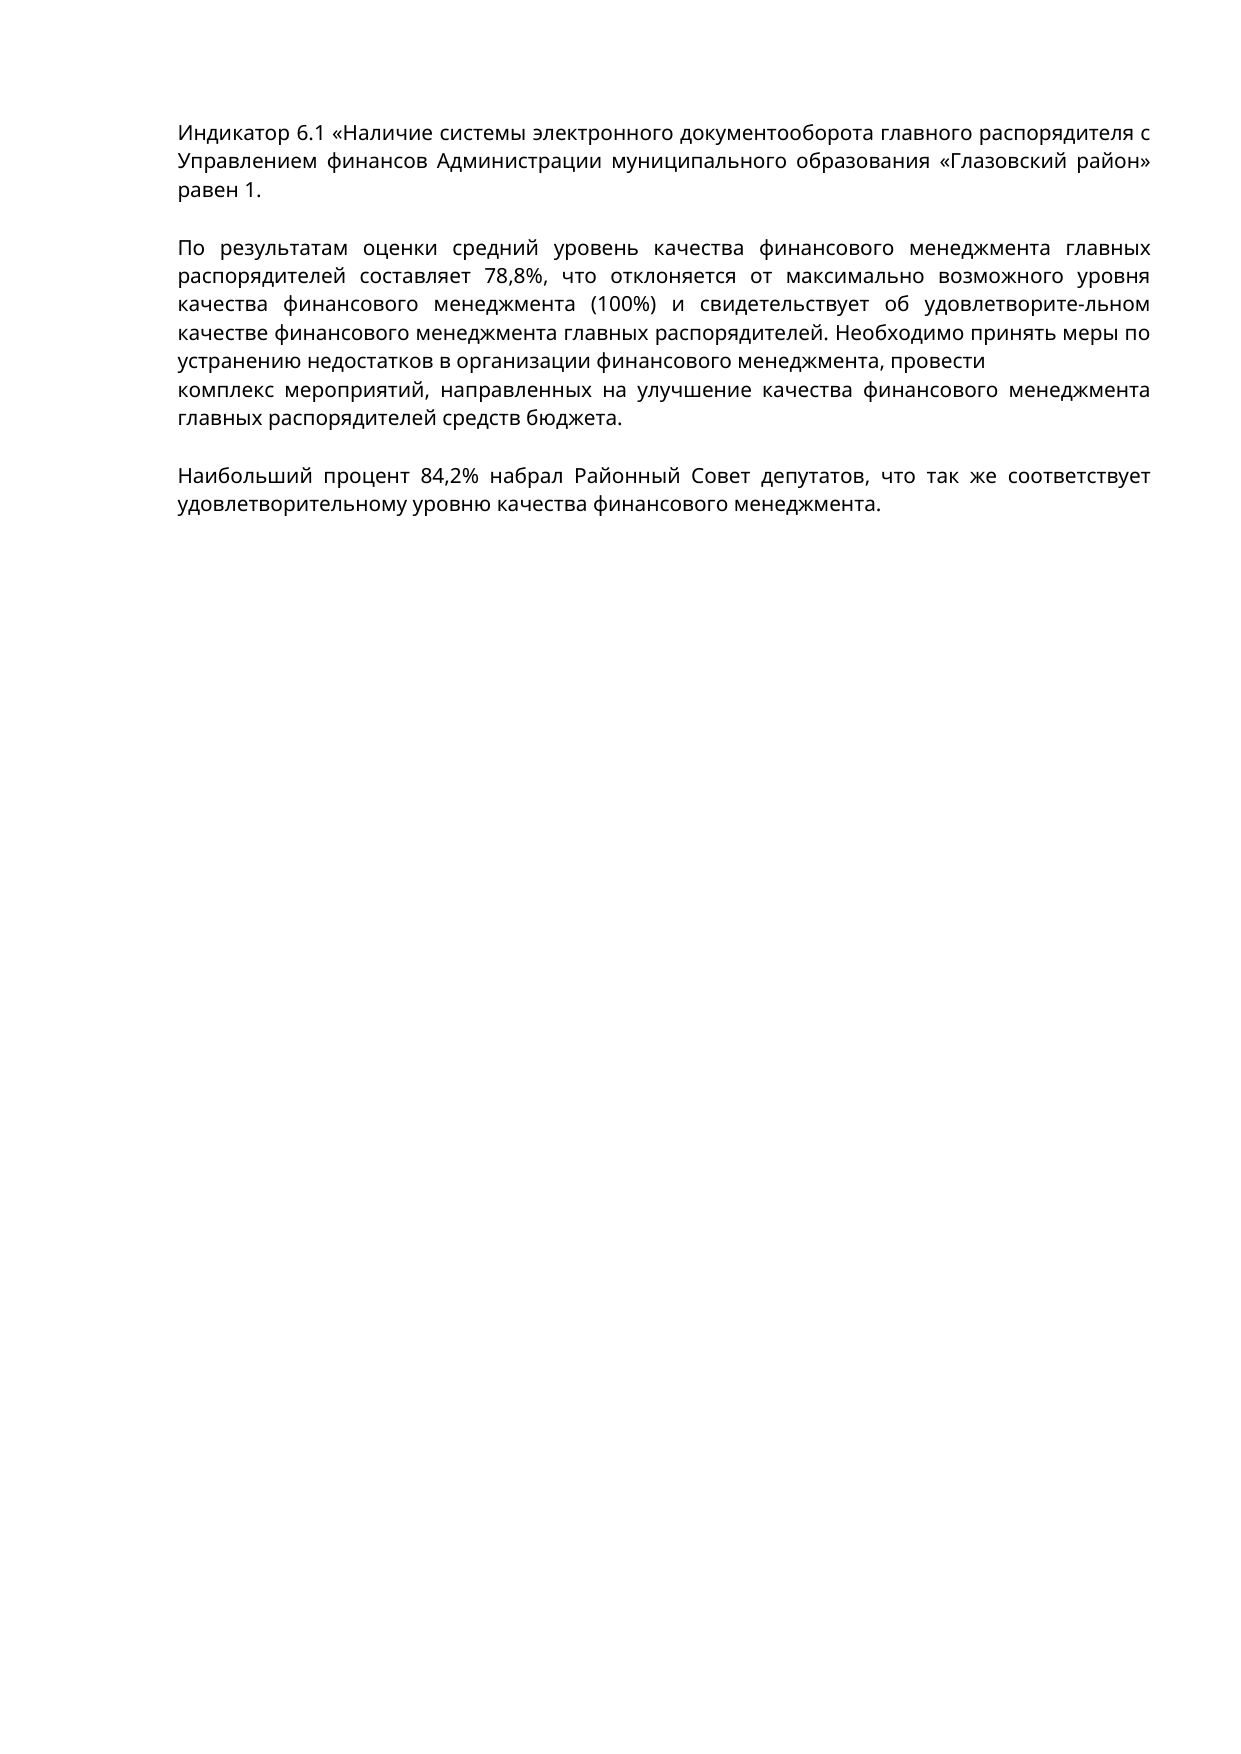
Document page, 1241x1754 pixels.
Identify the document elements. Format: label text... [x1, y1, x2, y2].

text Наибольший процент 84,2% набрал Районный Совет депутатов, что так же соответствует удовлетворительному уровню качества финансового менеджмента. [177, 461, 1152, 518]
text Индикатор 6.1 «Наличие системы электронного документооборота главного распорядителя с Управлением финансов Администрации муниципального образования «Глазовский район» равен 1. [177, 118, 1152, 203]
text По результатам оценки средний уровень качества финансового менеджмента главных распорядителей составляет 78,8%, что отклоняется от максимально возможного уровня качества финансового менеджмента (100%) и свидетельствует об удовлетворите-льном качестве финансового менеджмента главных распорядителей. Необходимо принять меры по устранению недостатков в организации финансового менеджмента, провести [177, 233, 1152, 375]
text комплекс мероприятий, направленных на улучшение качества финансового менеджмента главных распорядителей средств бюджета. [177, 375, 1152, 432]
